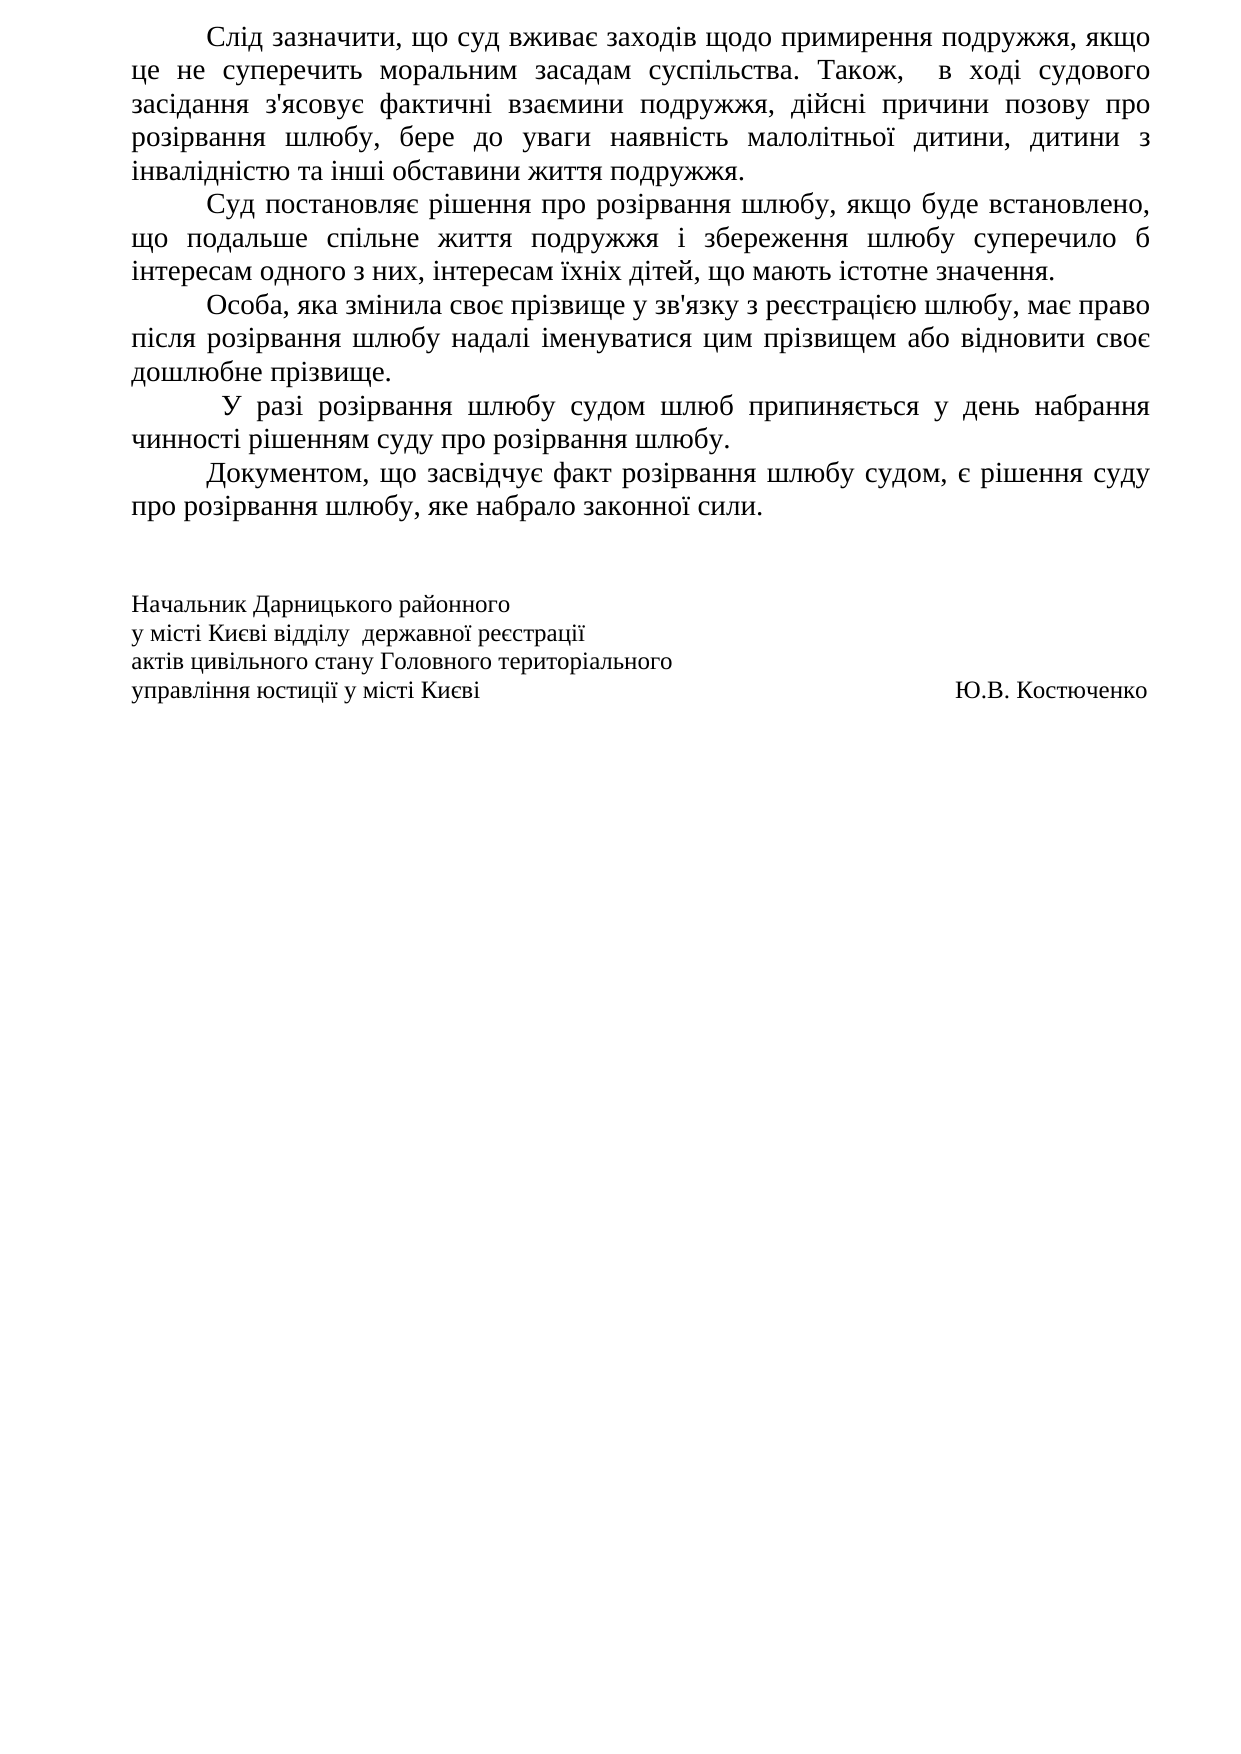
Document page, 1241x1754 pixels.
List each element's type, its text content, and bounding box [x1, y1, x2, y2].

text управління юстиції у місті Києві Ю.В. Костюченко [131, 675, 1152, 704]
text Суд постановляє рішення про розірвання шлюбу, якщо буде встановлено, що подальше спільне життя подружжя і збереження шлюбу суперечило б інтересам одного з них, інтересам їхніх дітей, що мають істотне значення. [131, 186, 1152, 287]
text Слід зазначити, що суд вживає заходів щодо примирення подружжя, якщо це не суперечить моральним засадам суспільства. Також, в ході судового засідання з'ясовує фактичні взаємини подружжя, дійсні причини позову про розірвання шлюбу, бере до уваги наявність малолітньої дитини, дитини з інвалідністю та інші обставини життя подружжя. [131, 19, 1152, 186]
text актів цивільного стану Головного територіального [131, 646, 1152, 675]
text Документом, що засвідчує факт розірвання шлюбу судом, є рішення суду про розірвання шлюбу, яке набрало законної сили. [131, 455, 1152, 522]
text Особа, яка змінила своє прізвище у зв'язку з реєстрацією шлюбу, має право після розірвання шлюбу надалі іменуватися цим прізвищем або відновити своє дошлюбне прізвище. [131, 287, 1152, 388]
text У разі розірвання шлюбу судом шлюб припиняється у день набрання чинності рішенням суду про розірвання шлюбу. [131, 388, 1152, 455]
text Начальник Дарницького районного [131, 589, 1152, 618]
text у місті Києві відділу державної реєстрації [131, 618, 1152, 646]
